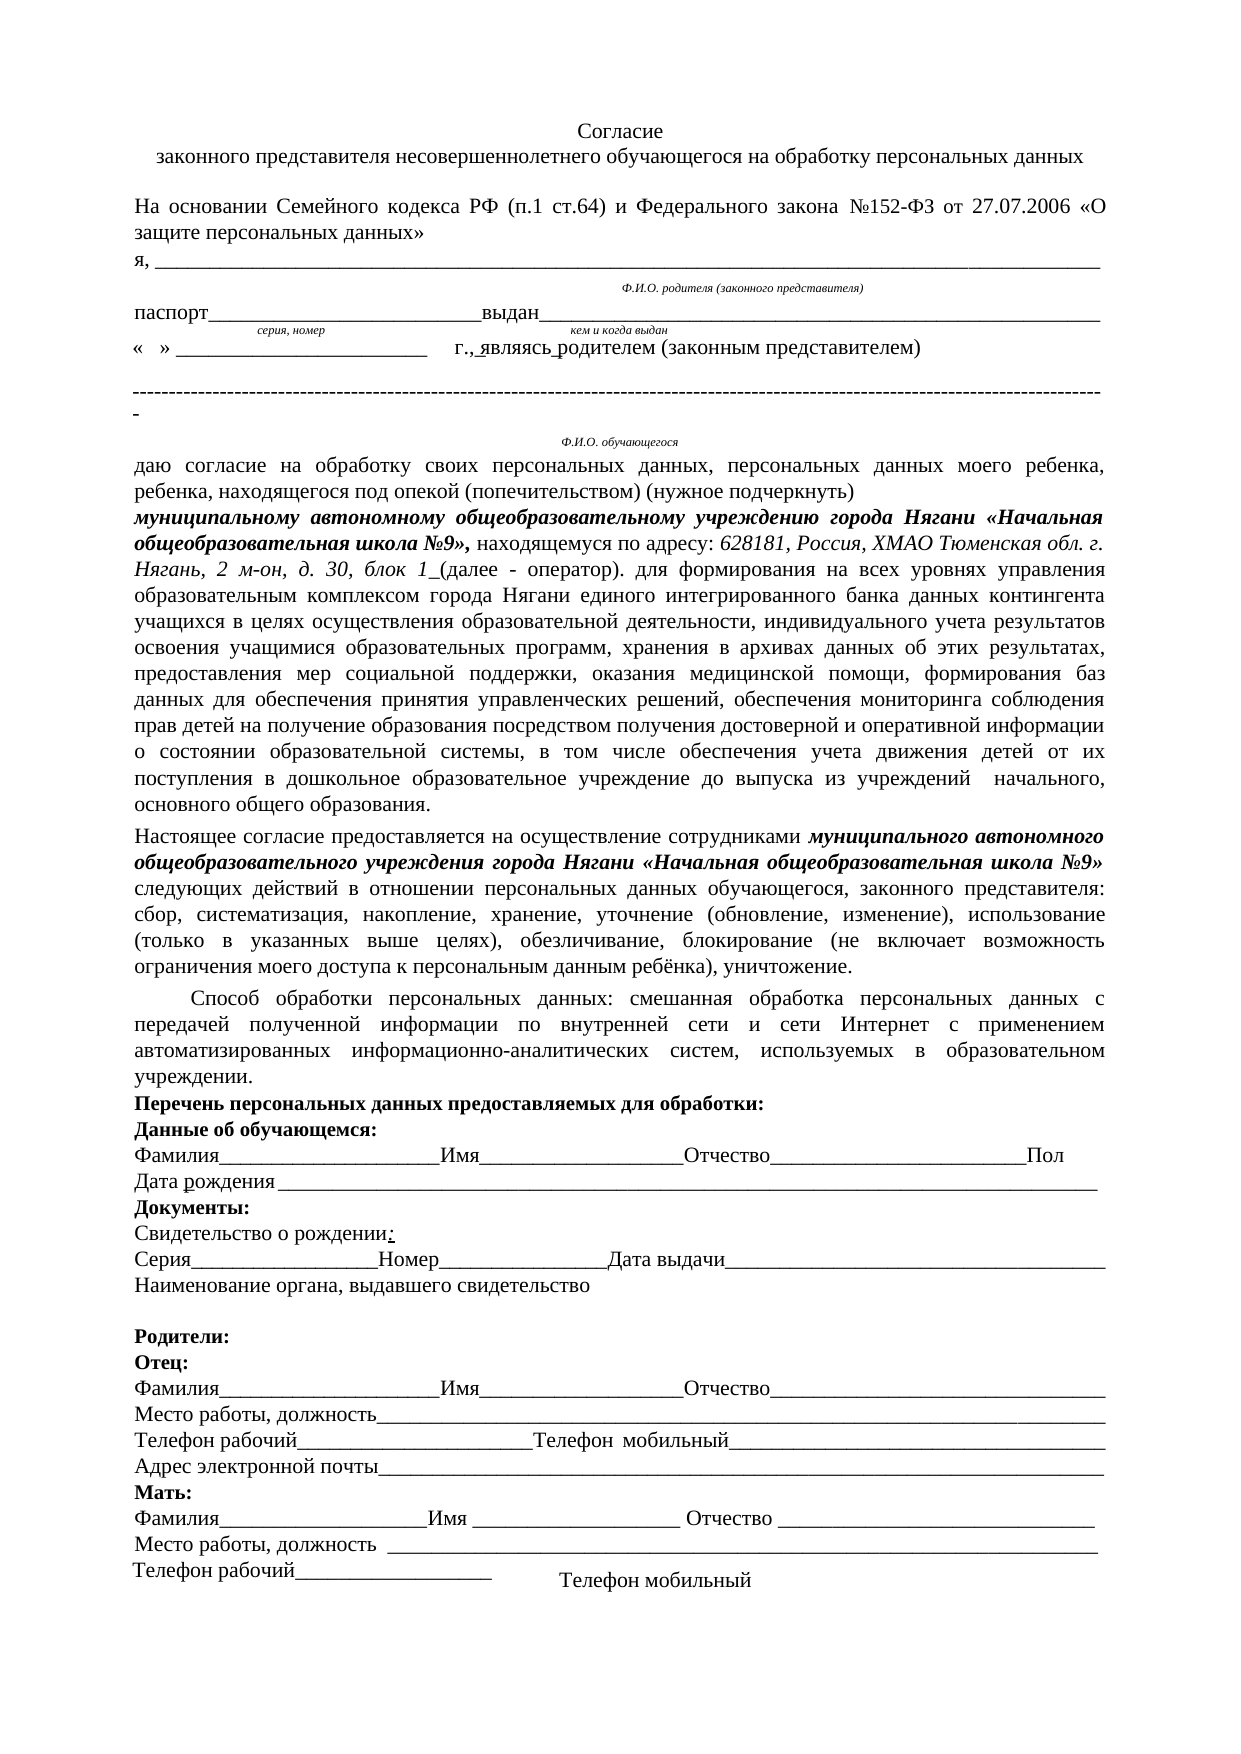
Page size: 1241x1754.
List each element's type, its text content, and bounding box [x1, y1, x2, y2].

text Фамилия Имя Отчество Пол [134, 1141, 1108, 1167]
text Данные об обучающемся: [134, 1115, 1108, 1141]
text Место работы, должность ________ [134, 1401, 1108, 1427]
text Отец: [134, 1348, 1108, 1374]
text Мать: [134, 1479, 1108, 1505]
text Фамилия Имя Отчество ________ [134, 1374, 1108, 1401]
text Способ обработки персональных данных: смешанная обработка персональных данных с передачей полученной информации по внутренней сети и сети Интернет с применением автоматизированных информационно-аналитических систем, используемых в образовательном учреждении. [134, 985, 1106, 1089]
text даю согласие на обработку своих персональных данных, персональных данных моего ребенка, ребенка, находящегося под опекой (попечительством) (нужное подчеркнуть) [134, 452, 1106, 504]
text Наименование органа, выдавшего свидетельство [134, 1271, 1108, 1297]
text На основании Семейного кодекса РФ (п.1 ст.64) и Федерального закона №152-ФЗ от 27.07.2006 «О защите персональных данных» [134, 193, 1106, 245]
text Согласие [132, 121, 1108, 143]
text Фамилия___________________ Имя ___________________ Отчество _____________________________ [134, 1505, 1108, 1531]
text Ф.И.О. обучающегося [132, 426, 1108, 452]
text Документы: [134, 1193, 1108, 1219]
text « » _______________________ г., являясь родителем (законным представителем) [132, 337, 1108, 359]
text Дата рождения ___________________________________________________________________________ [134, 1167, 1108, 1193]
text -------------------------------------------------------------------------------------------------------------------------------------- [132, 381, 1108, 425]
text серия, номер кем и когда выдан [257, 324, 1108, 337]
text Родители: [134, 1322, 1108, 1348]
text законного представителя несовершеннолетнего обучающегося на обработку персональных данных [132, 143, 1108, 168]
text Серия Номер Дата выдачи ________ [134, 1245, 1108, 1271]
text Перечень персональных данных предоставляемых для обработки: [134, 1089, 1108, 1115]
text Свидетельство о рождении: [134, 1219, 1108, 1245]
text Место работы, должность _________________________________________________________________ [134, 1531, 1108, 1557]
text Адрес электронной почты ___________________________ [134, 1453, 1108, 1479]
text Телефон мобильный [559, 1571, 752, 1592]
text Телефон рабочий Телефон мобильный ________ [134, 1427, 1108, 1453]
text Настоящее согласие предоставляется на осуществление сотрудниками муниципального автономного общеобразовательного учреждения города Нягани «Начальная общеобразовательная школа №9» следующих действий в отношении персональных данных обучающегося, законного представителя: сбор, систематизация, накопление, хранение, уточнение (обновление, изменение), использование (только в указанных выше целях), обезличивание, блокирование (не включает возможность ограничения моего доступа к персональным данным ребёнка), уничтожение. [134, 822, 1106, 979]
text паспорт выдан ____________ [134, 298, 1108, 324]
text я, ____________ [134, 245, 1108, 271]
text муниципальному автономному общеобразовательному учреждению города Нягани «Начальная общеобразовательная школа №9», находящемуся по адресу: 628181, Россия, ХМАО Тюменская обл. г. Нягань, 2 м-он, д. 30, блок 1_(далее - оператор). для формирования на всех уровнях управления образовательным комплексом города Нягани единого интегрированного банка данных контингента учащихся в целях осуществления образовательной деятельности, индивидуального учета результатов освоения учащимися образовательных программ, хранения в архивах данных об этих результатах, предоставления мер социальной поддержки, оказания медицинской помощи, формирования баз данных для обеспечения принятия управленческих решений, обеспечения мониторинга соблюдения прав детей на получение образования посредством получения достоверной и оперативной информации о состоянии образовательной системы, в том числе обеспечения учета движения детей от их поступления в дошкольное образовательное учреждение до выпуска из учреждений начального, основного общего образования. [134, 504, 1106, 816]
text Ф.И.О. родителя (законного представителя) [622, 271, 1108, 298]
text Телефон рабочий__________________ [132, 1557, 921, 1583]
